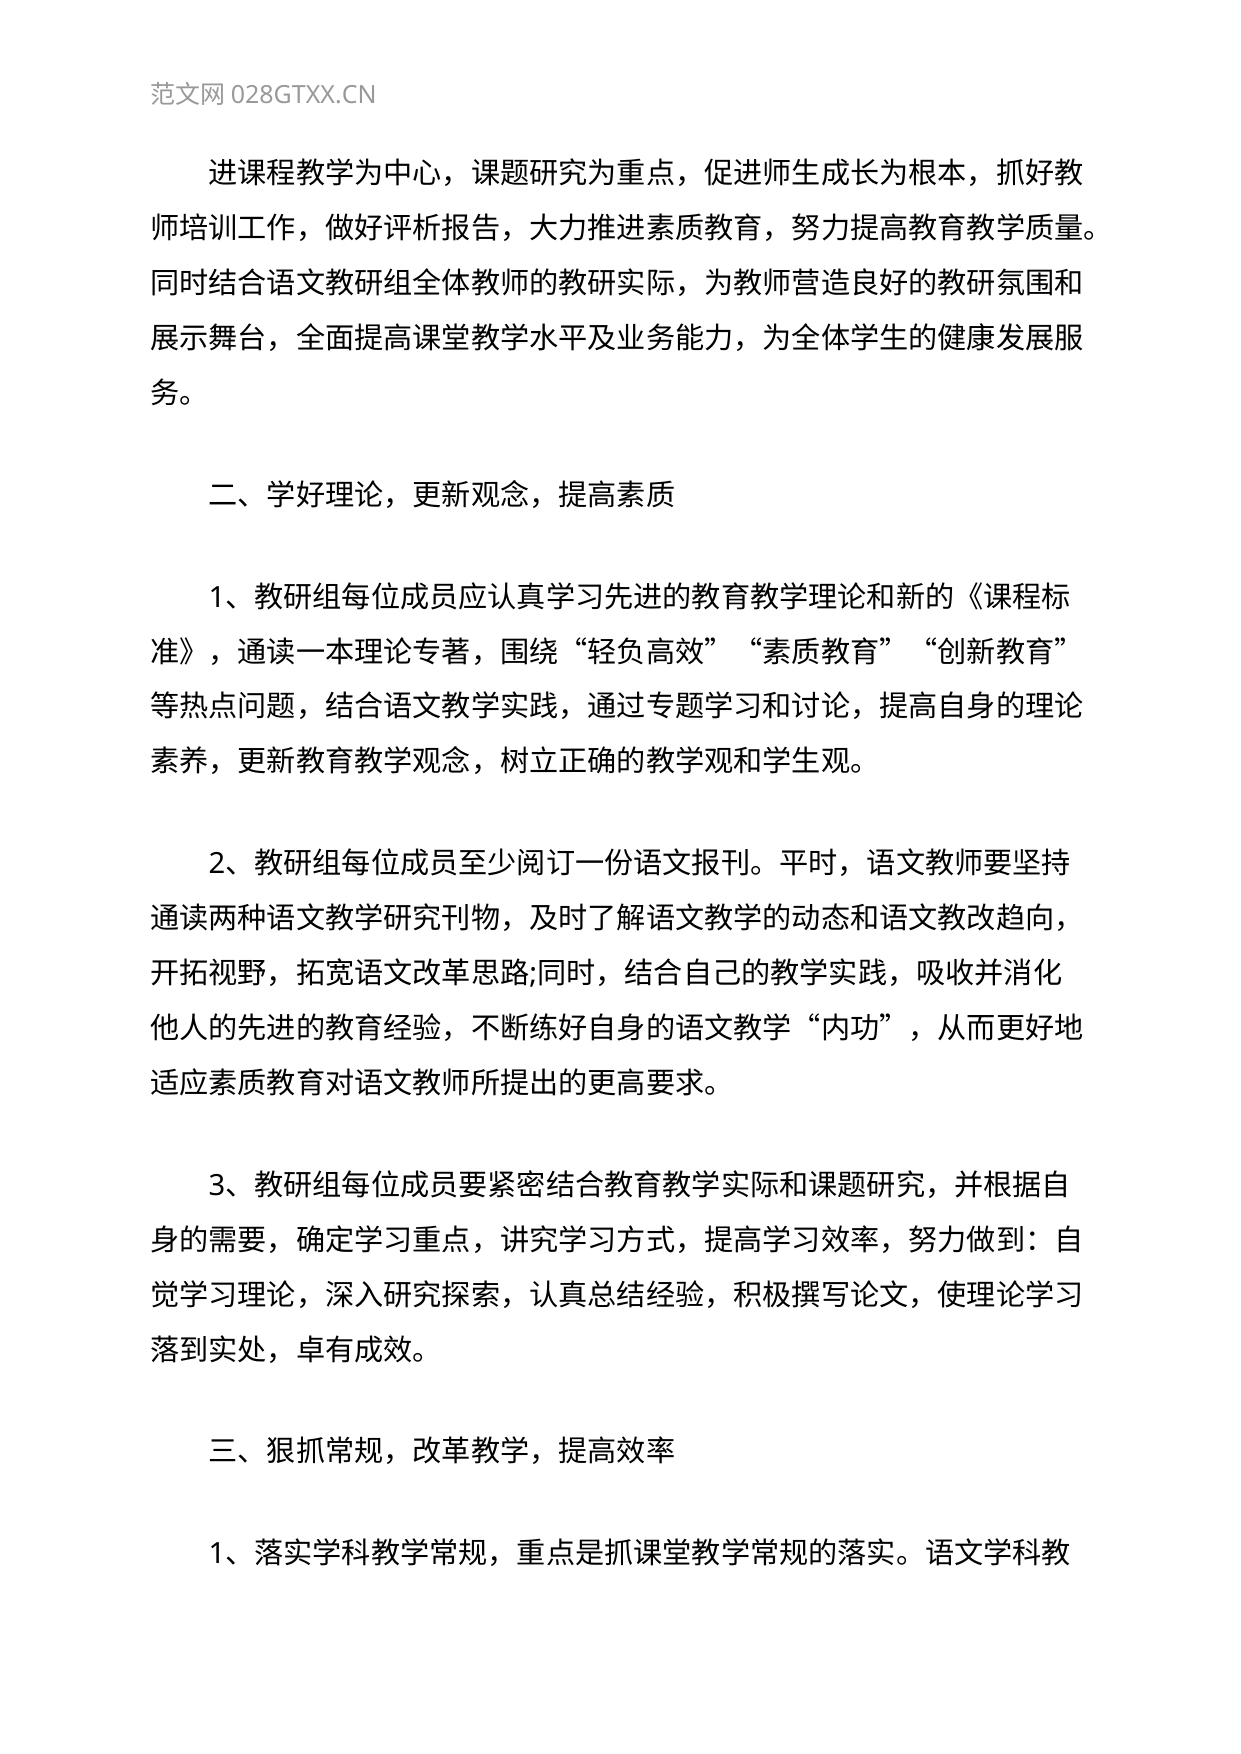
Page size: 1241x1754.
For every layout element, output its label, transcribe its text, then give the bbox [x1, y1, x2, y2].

text 2、教研组每位成员至少阅订一份语文报刊。平时，语文教师要坚持通读两种语文教学研究刊物，及时了解语文教学的动态和语文教改趋向，开拓视野，拓宽语文改革思路;同时，结合自己的教学实践，吸收并消化他人的先进的教育经验，不断练好自身的语文教学“内功”，从而更好地适应素质教育对语文教师所提出的更高要求。 [150, 840, 1090, 1102]
text 3、教研组每位成员要紧密结合教育教学实际和课题研究，并根据自身的需要，确定学习重点，讲究学习方式，提高学习效率，努力做到：自觉学习理论，深入研究探索，认真总结经验，积极撰写论文，使理论学习落到实处，卓有成效。 [150, 1161, 1090, 1368]
text 进课程教学为中心，课题研究为重点，促进师生成长为根本，抓好教师培训工作，做好评析报告，大力推进素质教育，努力提高教育教学质量。同时结合语文教研组全体教师的教研实际，为教师营造良好的教研氛围和展示舞台，全面提高课堂教学水平及业务能力，为全体学生的健康发展服务。 [150, 150, 1090, 412]
text 三、狠抓常规，改革教学，提高效率 [150, 1428, 1090, 1470]
text 1、教研组每位成员应认真学习先进的教育教学理论和新的《课程标准》，通读一本理论专著，围绕“轻负高效”“素质教育”“创新教育”等热点问题，结合语文教学实践，通过专题学习和讨论，提高自身的理论素养，更新教育教学观念，树立正确的教学观和学生观。 [150, 573, 1090, 780]
text 二、学好理论，更新观念，提高素质 [150, 471, 1090, 514]
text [150, 1529, 1090, 1572]
